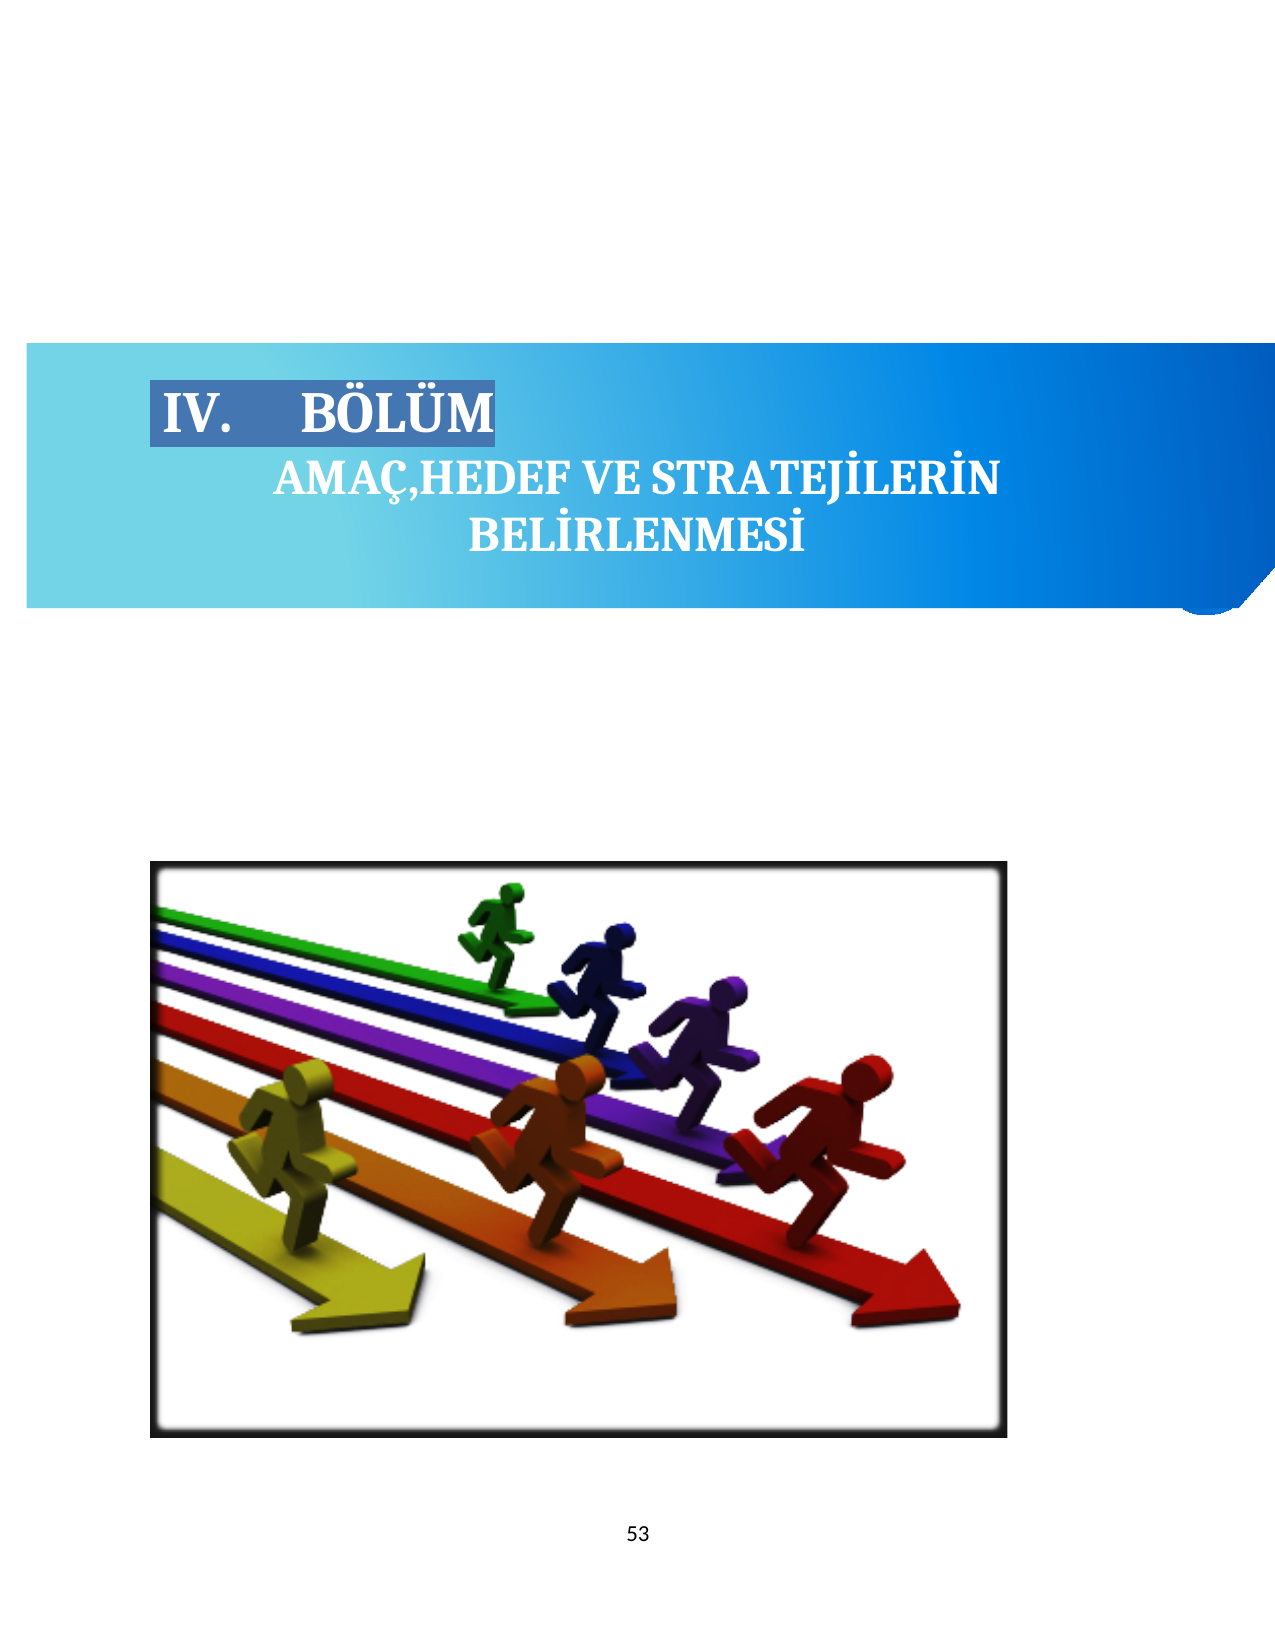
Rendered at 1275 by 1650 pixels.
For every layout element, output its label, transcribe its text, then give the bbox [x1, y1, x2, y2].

text IV. BÖLÜM [495, 380, 1125, 447]
text AMAÇ,HEDEF VE STRATEJİLERİN BELİRLENMESİ [150, 449, 1125, 564]
picture [150, 861, 1008, 1438]
picture [26, 343, 1275, 615]
